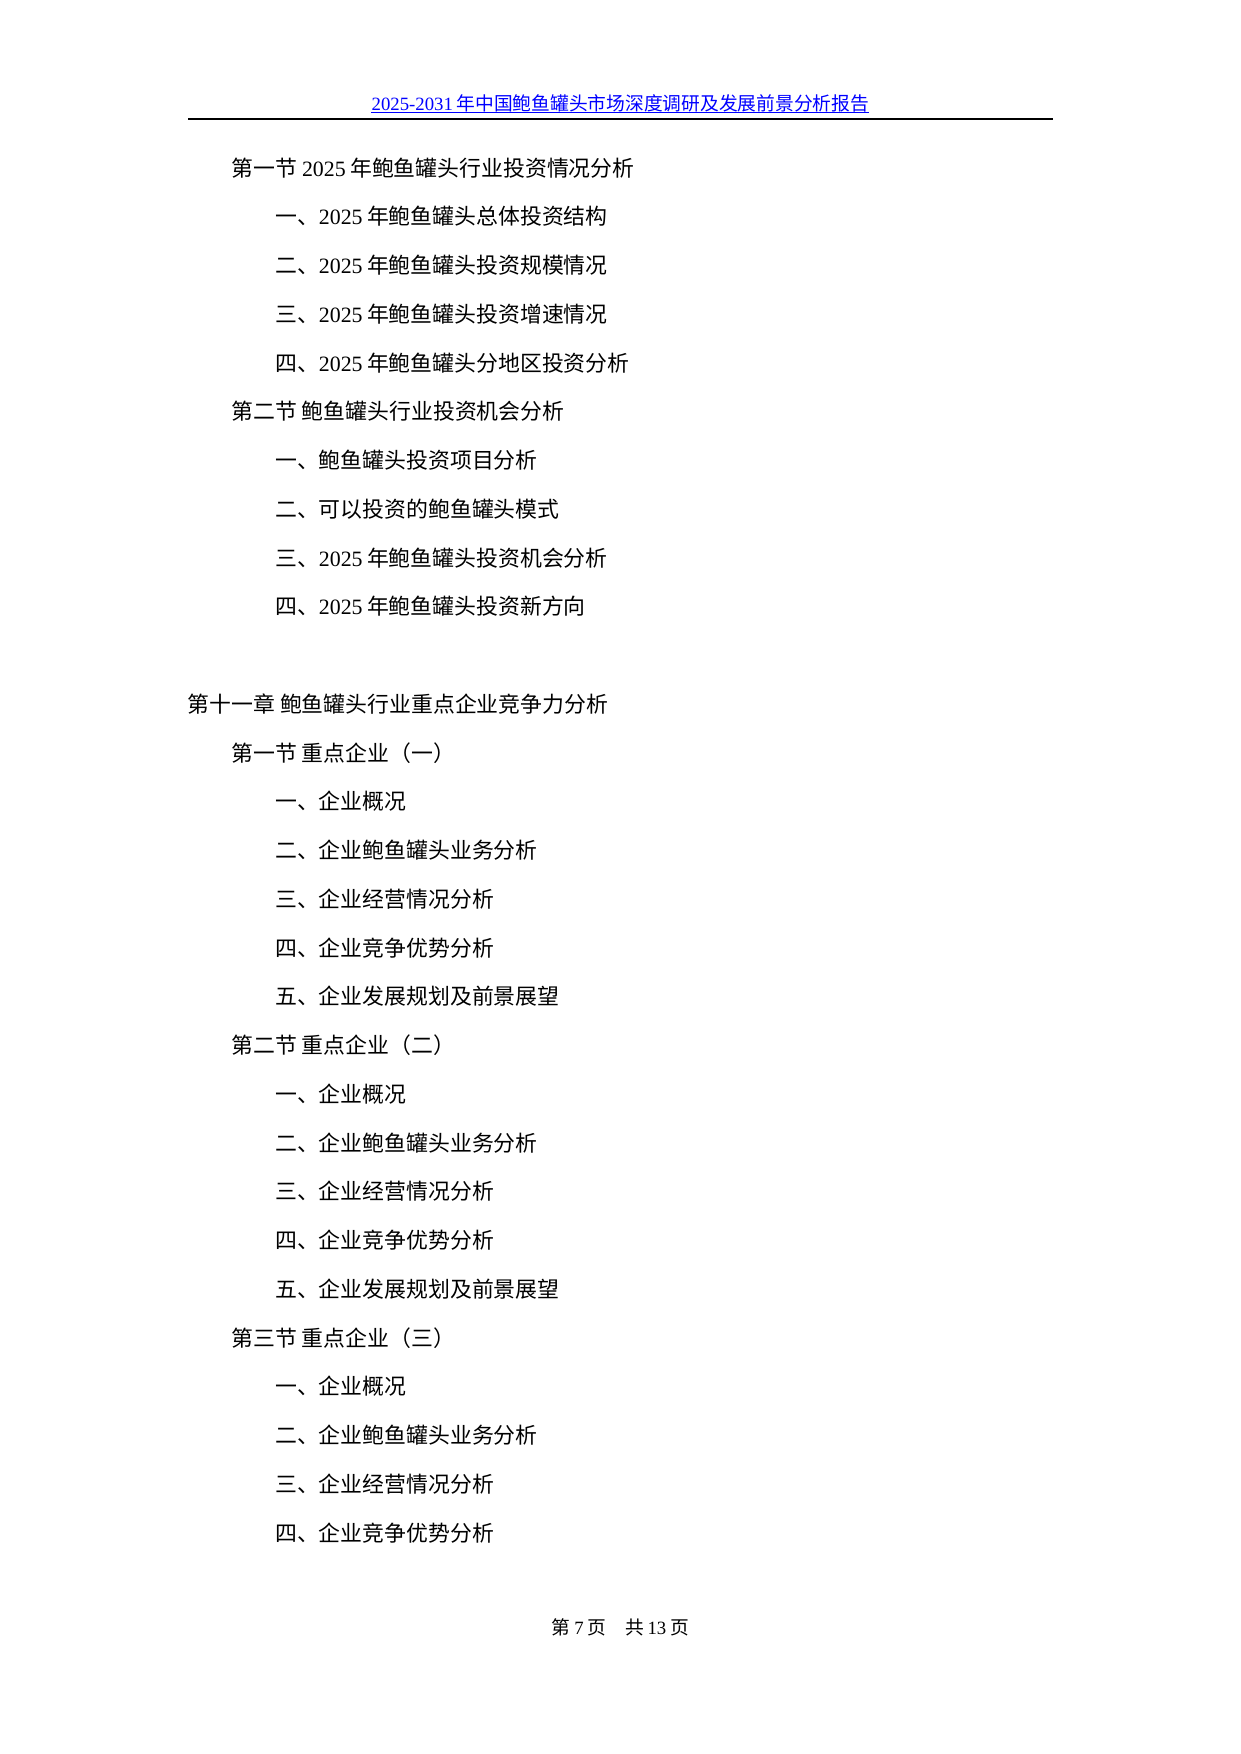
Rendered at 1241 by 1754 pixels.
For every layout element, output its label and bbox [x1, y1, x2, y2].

text [187, 150, 1053, 1548]
